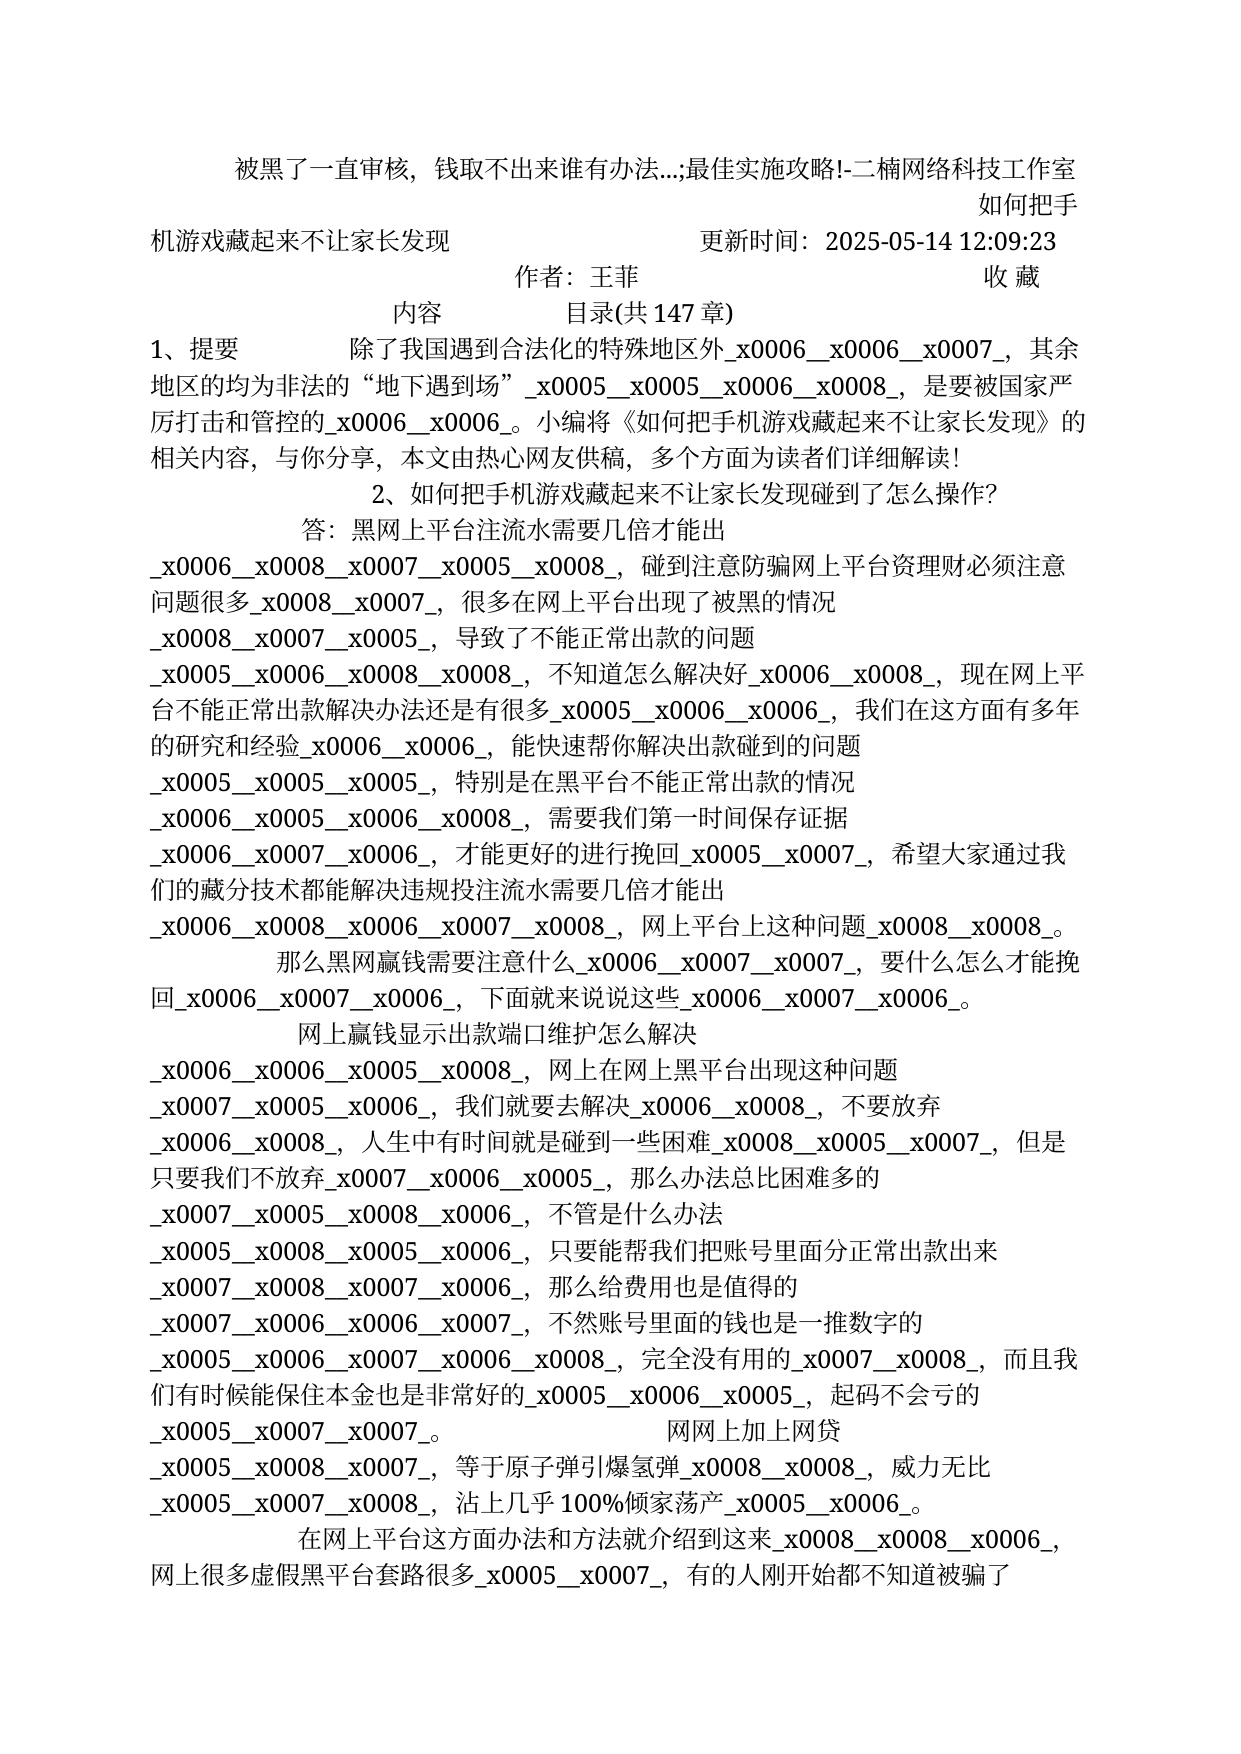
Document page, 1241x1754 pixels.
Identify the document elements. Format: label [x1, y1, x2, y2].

text [150, 150, 1090, 1592]
